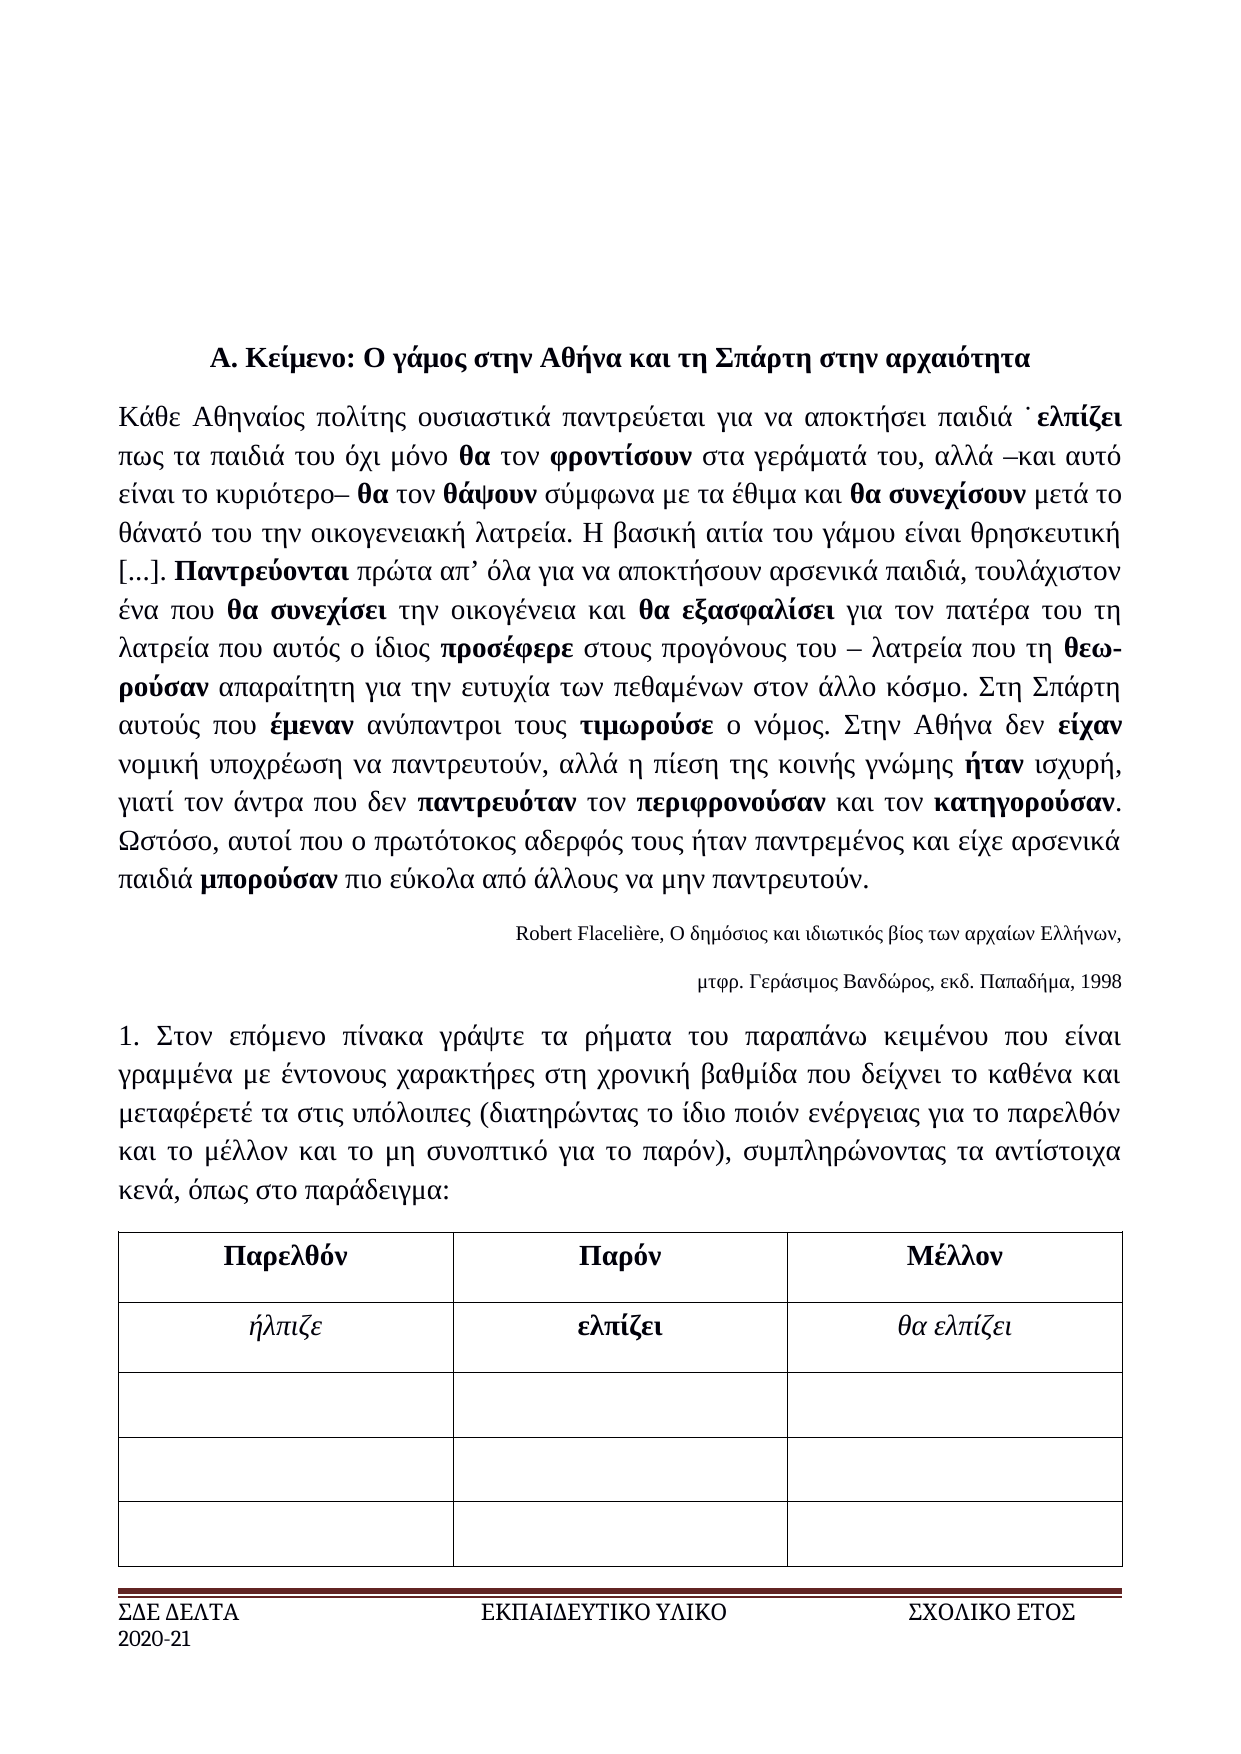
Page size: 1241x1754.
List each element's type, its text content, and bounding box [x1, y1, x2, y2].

text Robert Flacelière, O δημόσιος και ιδιωτικός βίος των αρχαίων Ελλήνων, [118, 921, 1122, 945]
text 1. Στον επόμενο πίνακα γράψτε τα ρήματα του παραπάνω κειμένου που είναι γραμμένα με έντονους χαρακτήρες στη χρονική βαθμίδα που δείχνει το καθένα και μεταφέρετέ τα στις υπόλοιπες (διατηρώντας το ίδιο ποιόν ενέργειας για το παρελθόν και το μέλλον και το μη συνοπτικό για το παρόν), συμπληρώνοντας τα αντίστοιχα κενά, όπως στο παράδειγμα: [118, 1018, 1122, 1206]
table_cell [454, 1373, 787, 1436]
table_cell [788, 1373, 1122, 1436]
table_cell ήλπιζε [119, 1303, 453, 1372]
text Α. Κείμενο: O γάμος στην Aθήνα και τη Σπάρτη στην αρχαιότητα [118, 340, 1122, 373]
table_header Μέλλον [788, 1233, 1122, 1302]
table_cell [119, 1502, 453, 1566]
table_cell [454, 1438, 787, 1501]
text μτφρ. Γεράσιμος Βανδώρος, εκδ. Παπαδήμα, 1998 [118, 969, 1122, 993]
table_header Παρελθόν [119, 1233, 453, 1302]
table_cell [119, 1438, 453, 1501]
text Κάθε Αθηναίος πολίτης ουσιαστικά παντρεύεται για να αποκτήσει παιδιά ̇ ελπίζει πως τα παιδιά του όχι μόνο θα τον φροντίσουν στα γεράματά του, αλλά –και αυτό είναι το κυριότερο– θα τον θάψουν σύμφωνα με τα έθιμα και θα συνεχίσουν μετά το θάνατό του την οικογενειακή λατρεία. Η βασική αιτία του γάμου είναι θρησκευτική [...]. Παντρεύονται πρώτα απ’ όλα για να αποκτήσουν αρσενικά παιδιά, τουλάχιστον ένα που θα συνεχίσει την οικογένεια και θα εξασφαλίσει για τον πατέρα του τη λατρεία που αυτός ο ίδιος προσέφερε στους προγόνους του – λατρεία που τη θεω-ρούσαν απαραίτητη για την ευτυχία των πεθαμένων στον άλλο κόσμο. Στη Σπάρτη αυτούς που έμεναν ανύπαντροι τους τιμωρούσε ο νόμος. Στην Αθήνα δεν είχαν νομική υποχρέωση να παντρευτούν, αλλά η πίεση της κοινής γνώμης ήταν ισχυρή, γιατί τον άντρα που δεν παντρευόταν τον περιφρονούσαν και τον κατηγορούσαν. Ωστόσο, αυτοί που ο πρωτότοκος αδερφός τους ήταν παντρεμένος και είχε αρσενικά παιδιά μπορούσαν πιο εύκολα από άλλους να μην παντρευτούν. [118, 399, 1122, 895]
table_cell [454, 1502, 787, 1566]
table_header Παρόν [454, 1233, 787, 1302]
table_cell [788, 1502, 1122, 1566]
table_cell ελπίζει [454, 1303, 787, 1372]
table_cell θα ελπίζει [788, 1303, 1122, 1372]
table_cell [119, 1373, 453, 1436]
table_cell [788, 1438, 1122, 1501]
